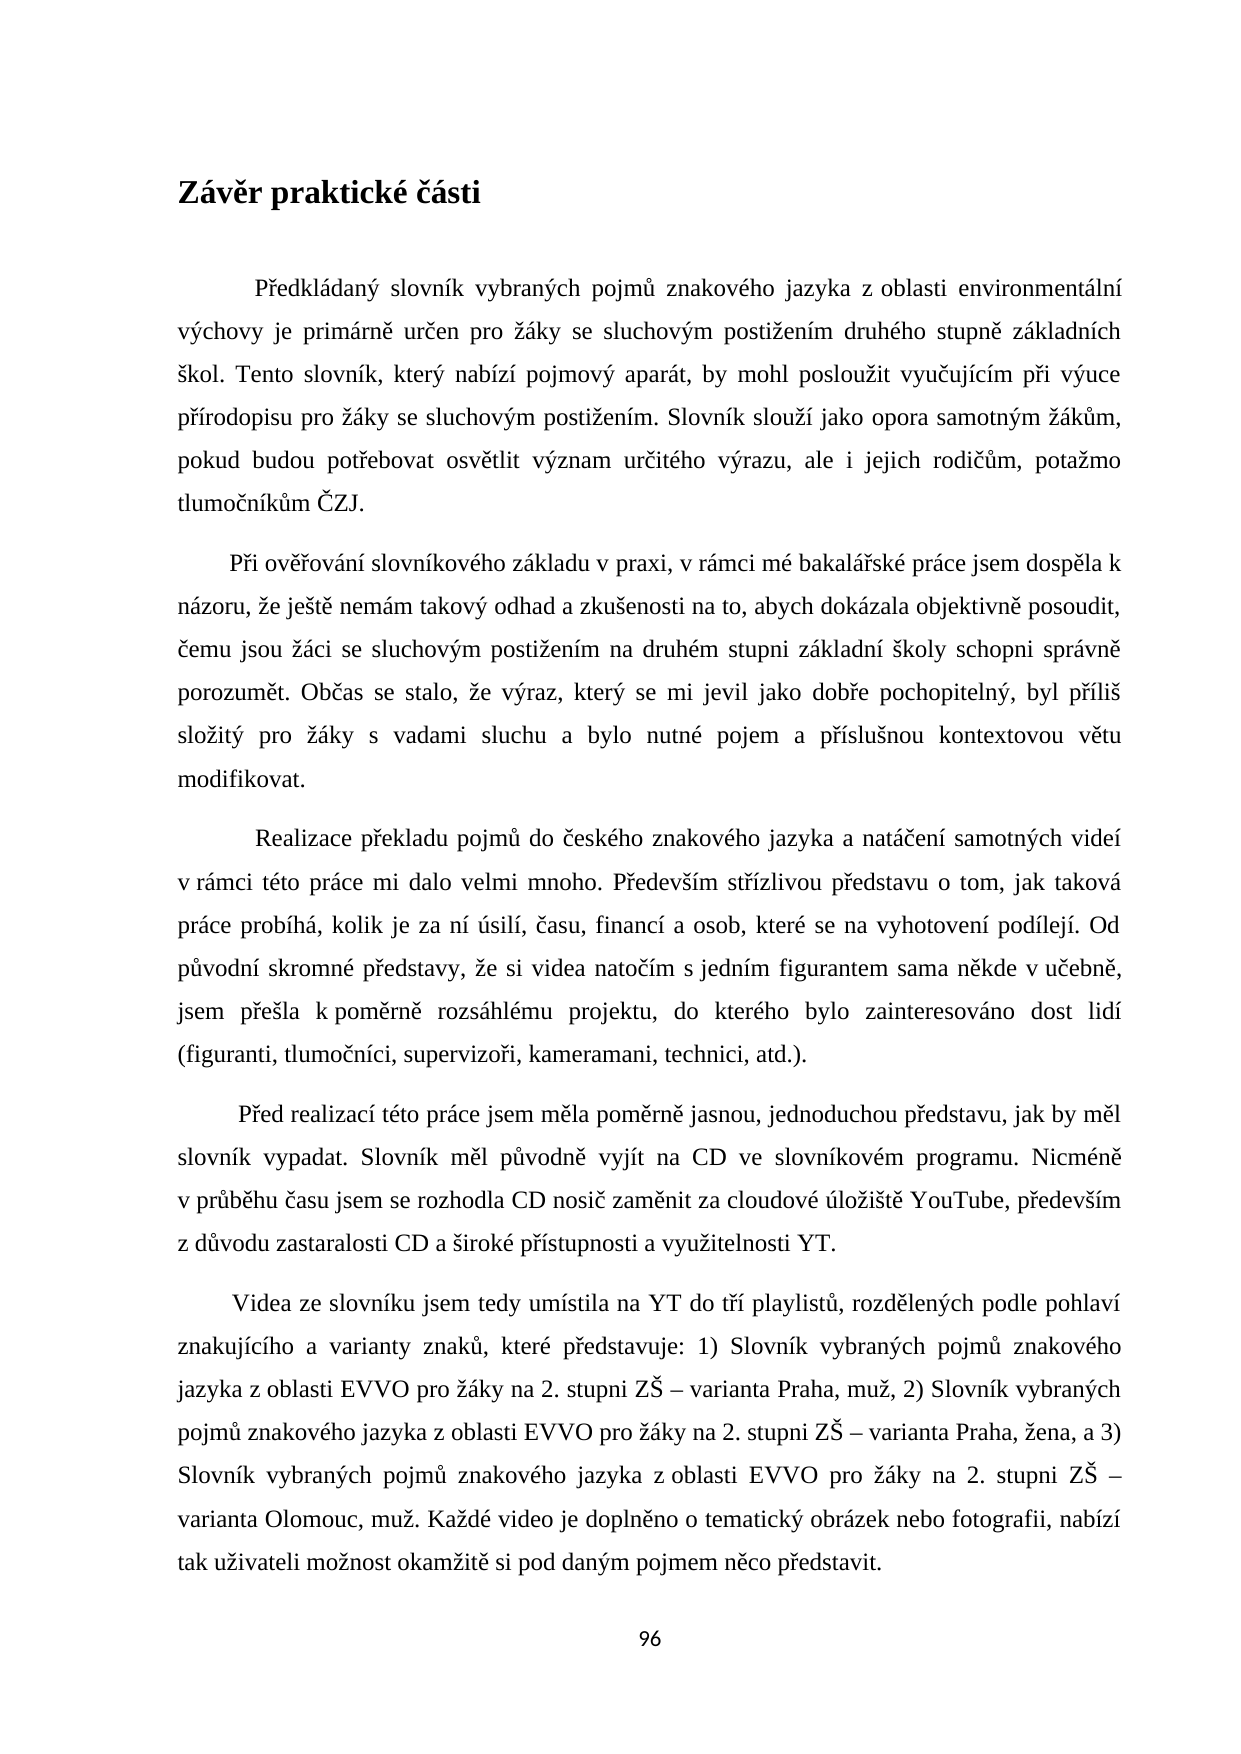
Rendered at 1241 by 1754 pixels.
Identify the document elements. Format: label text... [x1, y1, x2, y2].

text Realizace překladu pojmů do českého znakového jazyka a natáčení samotných videí v rámci této práce mi dalo velmi mnoho. Především střízlivou představu o tom, jak taková práce probíhá, kolik je za ní úsilí, času, financí a osob, které se na vyhotovení podílejí. Od původní skromné představy, že si videa natočím s jedním figurantem sama někde v učebně, jsem přešla k poměrně rozsáhlému projektu, do kterého bylo zainteresováno dost lidí (figuranti, tlumočníci, supervizoři, kameramani, technici, atd.). [177, 823, 1122, 1068]
text Při ověřování slovníkového základu v praxi, v rámci mé bakalářské práce jsem dospěla k názoru, že ještě nemám takový odhad a zkušenosti na to, abych dokázala objektivně posoudit, čemu jsou žáci se sluchovým postižením na druhém stupni základní školy schopni správně porozumět. Občas se stalo, že výraz, který se mi jevil jako dobře pochopitelný, byl příliš složitý pro žáky s vadami sluchu a bylo nutné pojem a příslušnou kontextovou větu modifikovat. [177, 548, 1122, 792]
text Závěr praktické části [177, 173, 1122, 211]
text Před realizací této práce jsem měla poměrně jasnou, jednoduchou představu, jak by měl slovník vypadat. Slovník měl původně vyjít na CD ve slovníkovém programu. Nicméně v průběhu času jsem se rozhodla CD nosič zaměnit za cloudové úložiště YouTube, především z důvodu zastaralosti CD a široké přístupnosti a využitelnosti YT. [177, 1099, 1122, 1257]
text Videa ze slovníku jsem tedy umístila na YT do tří playlistů, rozdělených podle pohlaví znakujícího a varianty znaků, které představuje: 1) Slovník vybraných pojmů znakového jazyka z oblasti EVVO pro žáky na 2. stupni ZŠ – varianta Praha, muž, 2) Slovník vybraných pojmů znakového jazyka z oblasti EVVO pro žáky na 2. stupni ZŠ – varianta Praha, žena, a 3) Slovník vybraných pojmů znakového jazyka z oblasti EVVO pro žáky na 2. stupni ZŠ – varianta Olomouc, muž. Každé video je doplněno o tematický obrázek nebo fotografii, nabízí tak uživateli možnost okamžitě si pod daným pojmem něco představit. [177, 1288, 1122, 1576]
text Předkládaný slovník vybraných pojmů znakového jazyka z oblasti environmentální výchovy je primárně určen pro žáky se sluchovým postižením druhého stupně základních škol. Tento slovník, který nabízí pojmový aparát, by mohl posloužit vyučujícím při výuce přírodopisu pro žáky se sluchovým postižením. Slovník slouží jako opora samotným žákům, pokud budou potřebovat osvětlit význam určitého výrazu, ale i jejich rodičům, potažmo tlumočníkům ČZJ. [177, 273, 1122, 517]
